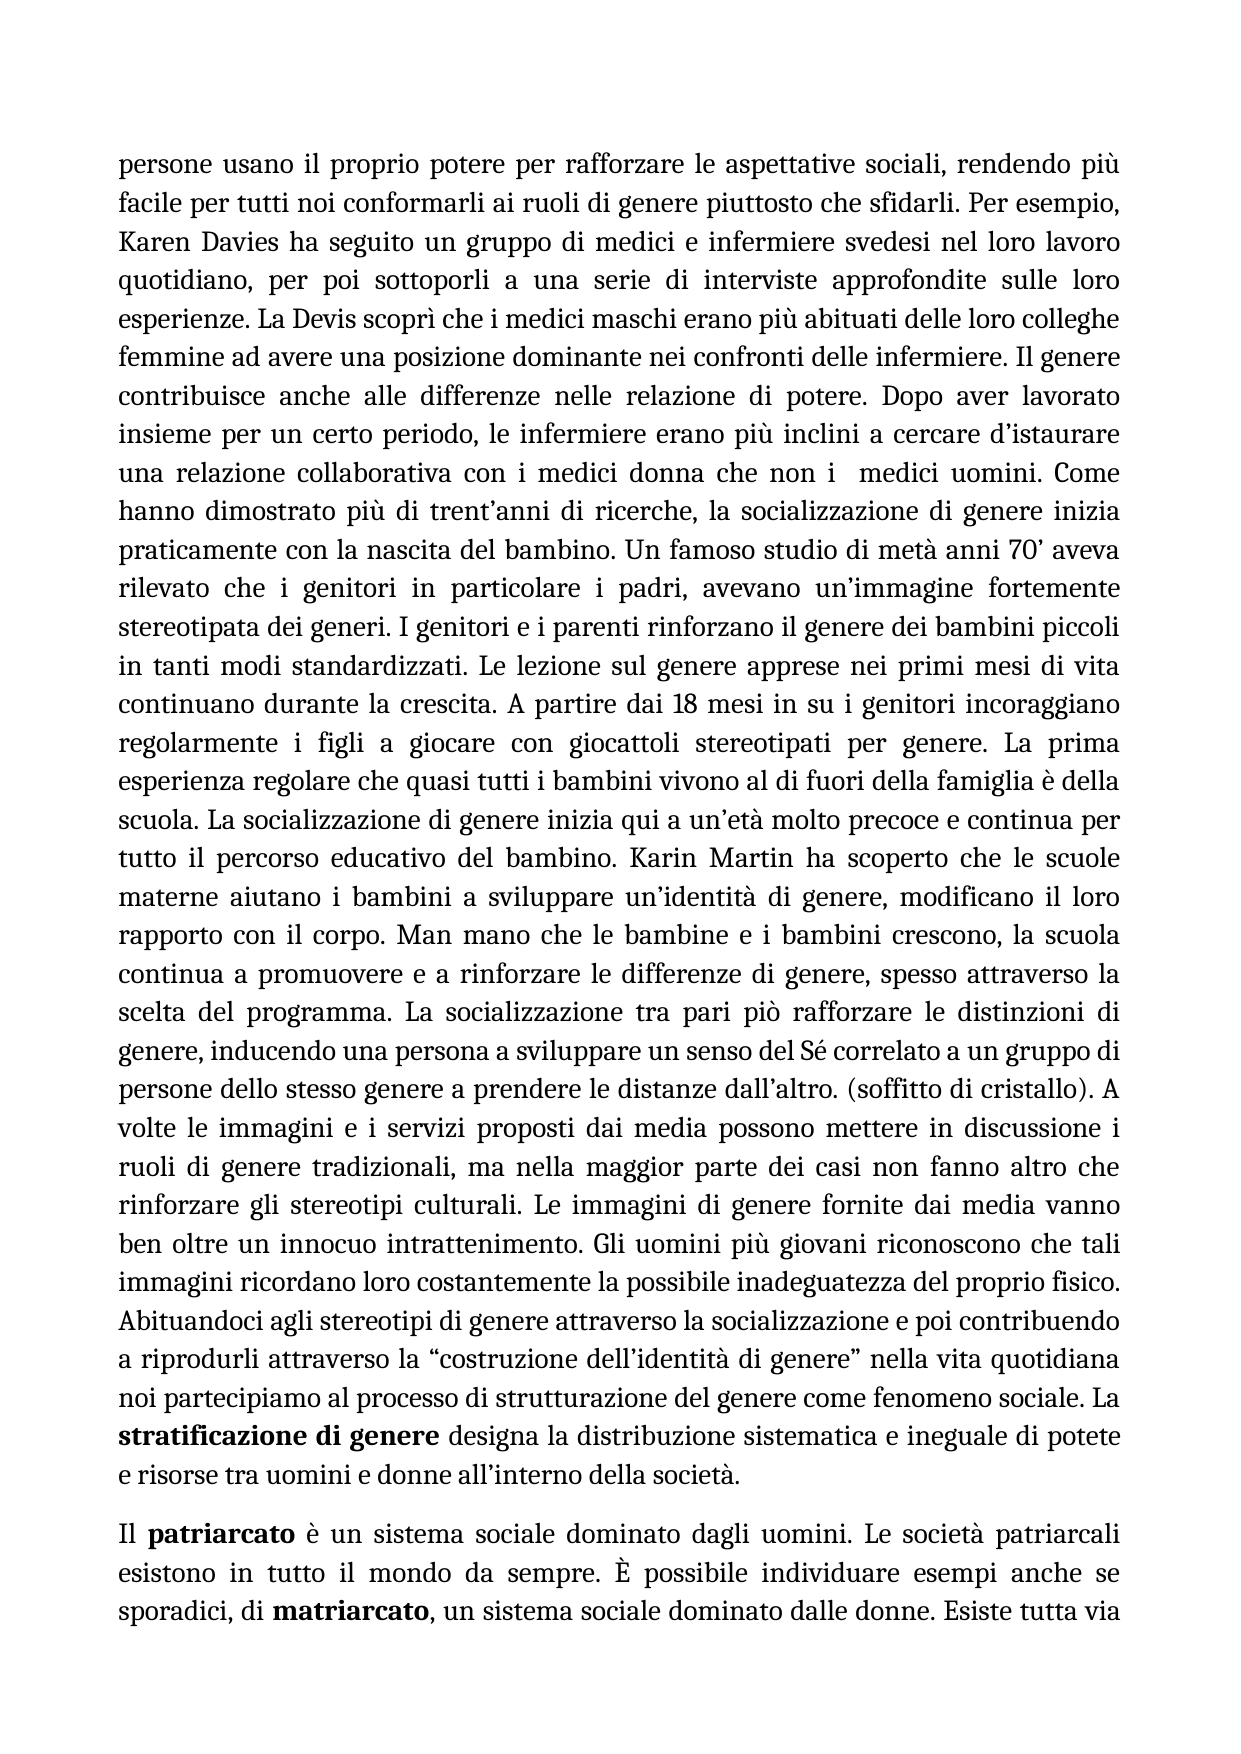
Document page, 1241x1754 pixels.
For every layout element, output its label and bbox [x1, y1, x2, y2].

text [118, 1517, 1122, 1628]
text [118, 148, 1122, 1492]
